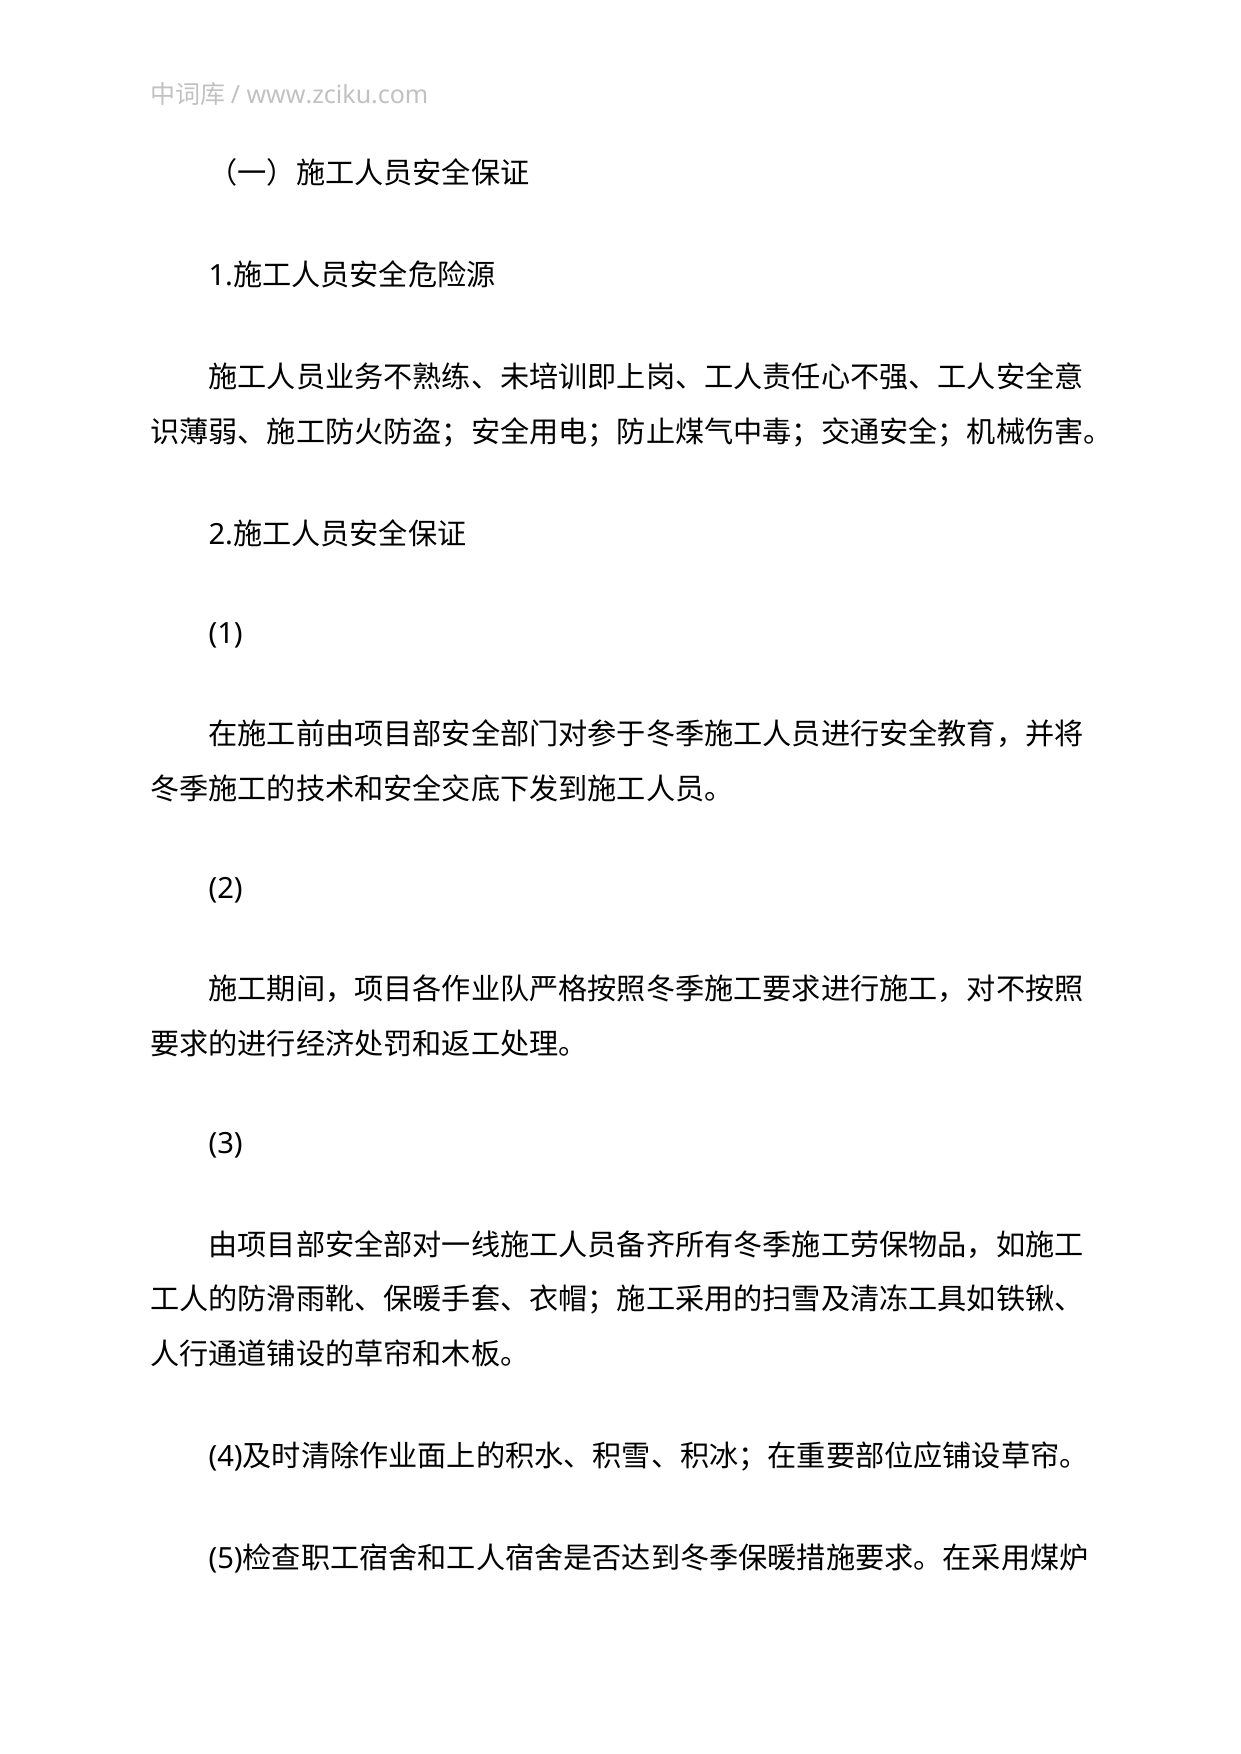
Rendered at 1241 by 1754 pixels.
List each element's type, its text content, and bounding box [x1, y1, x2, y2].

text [150, 1534, 1090, 1577]
text 1.施工人员安全危险源 [150, 252, 1090, 294]
text 在施工前由项目部安全部门对参于冬季施工人员进行安全教育，并将冬季施工的技术和安全交底下发到施工人员。 [150, 711, 1090, 808]
text 由项目部安全部对一线施工人员备齐所有冬季施工劳保物品，如施工工人的防滑雨靴、保暖手套、衣帽；施工采用的扫雪及清冻工具如铁锹、人行通道铺设的草帘和木板。 [150, 1221, 1090, 1373]
text （一）施工人员安全保证 [150, 150, 1090, 192]
text (4)及时清除作业面上的积水、积雪、积冰；在重要部位应铺设草帘。 [150, 1433, 1090, 1475]
text (3) [150, 1123, 1090, 1162]
text (1) [150, 612, 1090, 652]
text 施工期间，项目各作业队严格按照冬季施工要求进行施工，对不按照要求的进行经济处罚和返工处理。 [150, 966, 1090, 1063]
text 2.施工人员安全保证 [150, 510, 1090, 553]
text 施工人员业务不熟练、未培训即上岗、工人责任心不强、工人安全意识薄弱、施工防火防盗；安全用电；防止煤气中毒；交通安全；机械伤害。 [150, 354, 1090, 451]
text (2) [150, 867, 1090, 907]
